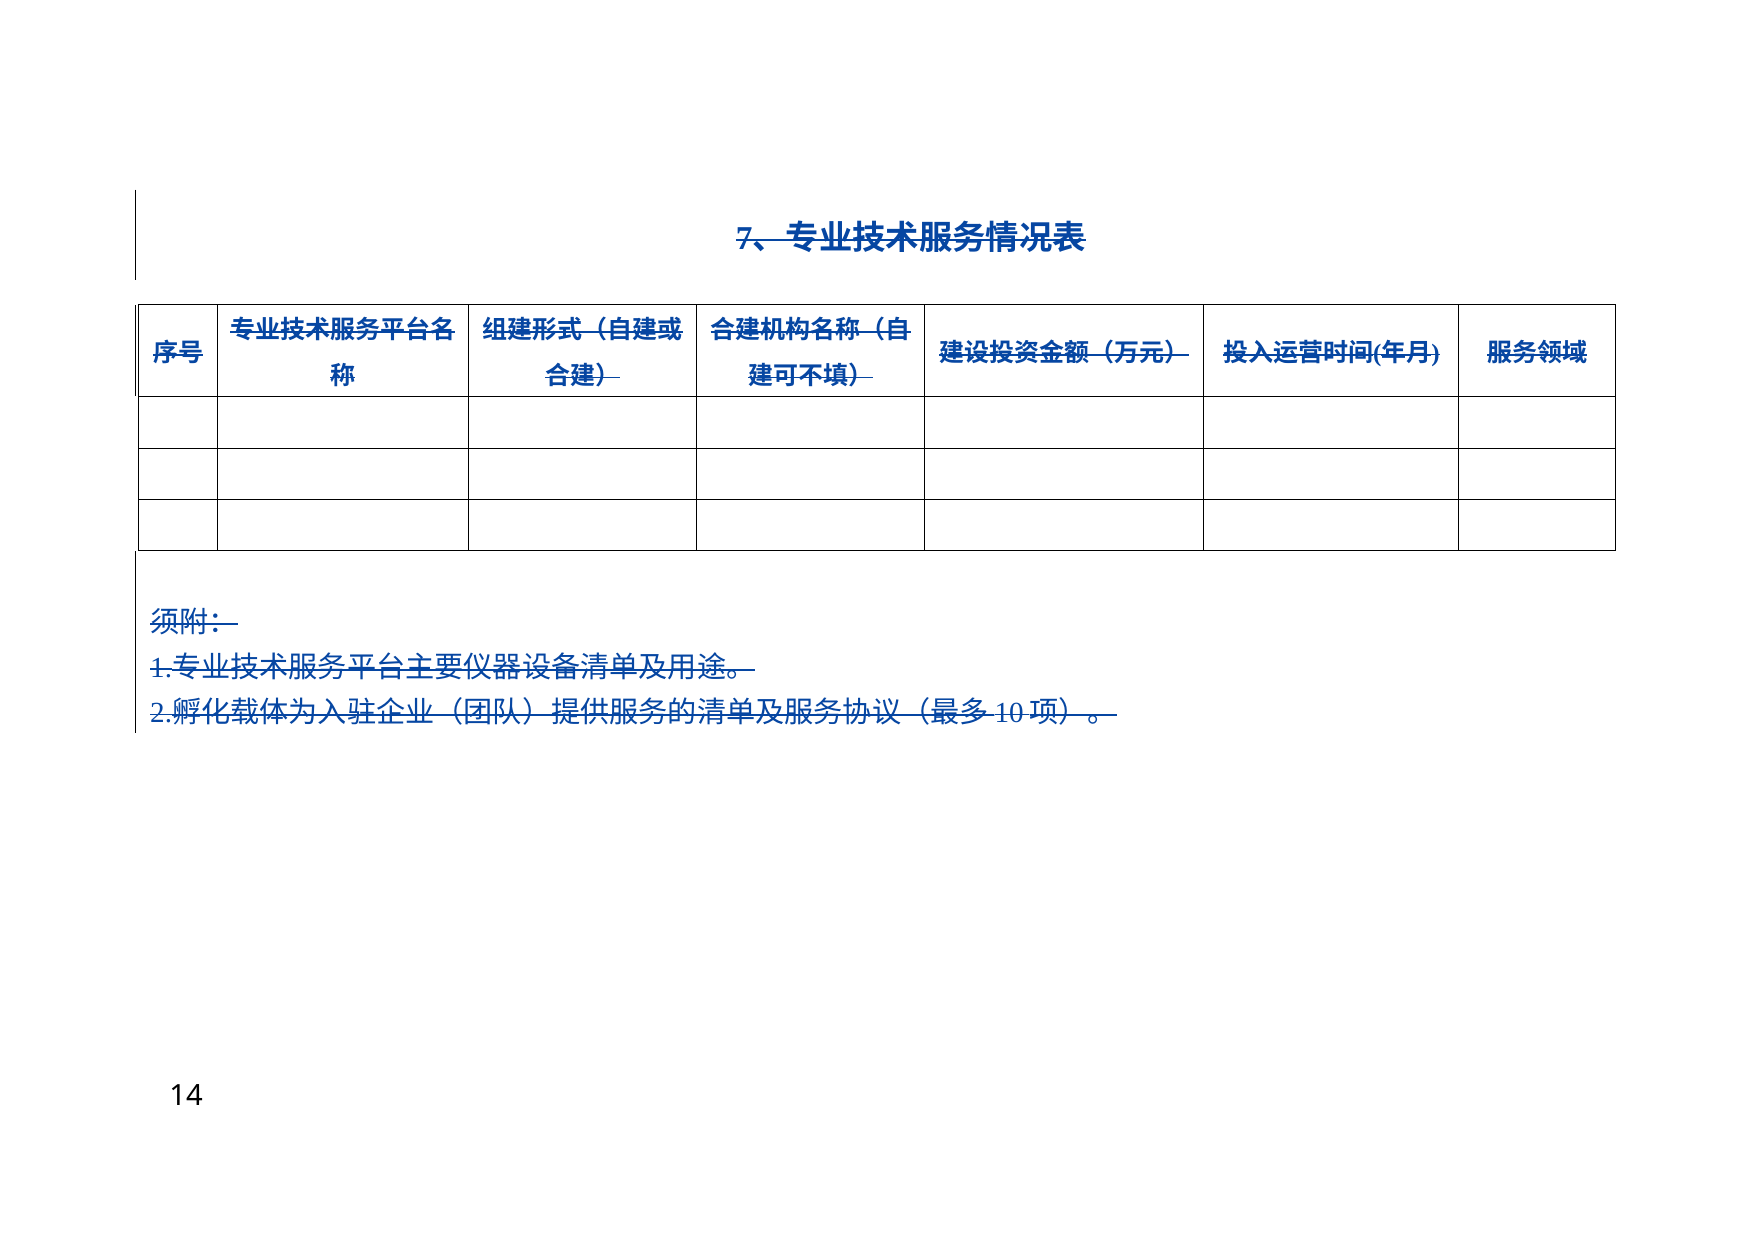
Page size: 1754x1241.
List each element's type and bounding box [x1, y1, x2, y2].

table_cell [1204, 500, 1458, 550]
table_cell [1459, 397, 1615, 448]
table_cell [925, 397, 1203, 448]
table_cell [697, 449, 924, 499]
table_cell [1459, 449, 1615, 499]
table_cell [697, 397, 924, 448]
table_cell [218, 449, 467, 499]
table_cell [925, 500, 1203, 550]
table_cell [1459, 500, 1615, 550]
table_cell [697, 500, 924, 550]
table_cell [139, 449, 217, 499]
table_cell [468, 500, 696, 550]
table_header [218, 305, 467, 396]
table_header [1204, 305, 1458, 396]
table_cell [925, 449, 1203, 499]
table_header [139, 305, 217, 396]
table_cell [218, 500, 467, 550]
table_cell [468, 397, 696, 448]
table_header [1459, 305, 1615, 396]
table_header [925, 305, 1203, 396]
table_cell [139, 397, 217, 448]
table_cell [468, 449, 696, 499]
table_header [468, 305, 696, 396]
table_cell [1204, 397, 1458, 448]
table_cell [1204, 449, 1458, 499]
table_cell [218, 397, 467, 448]
table_cell [139, 500, 217, 550]
table_header [697, 305, 924, 396]
